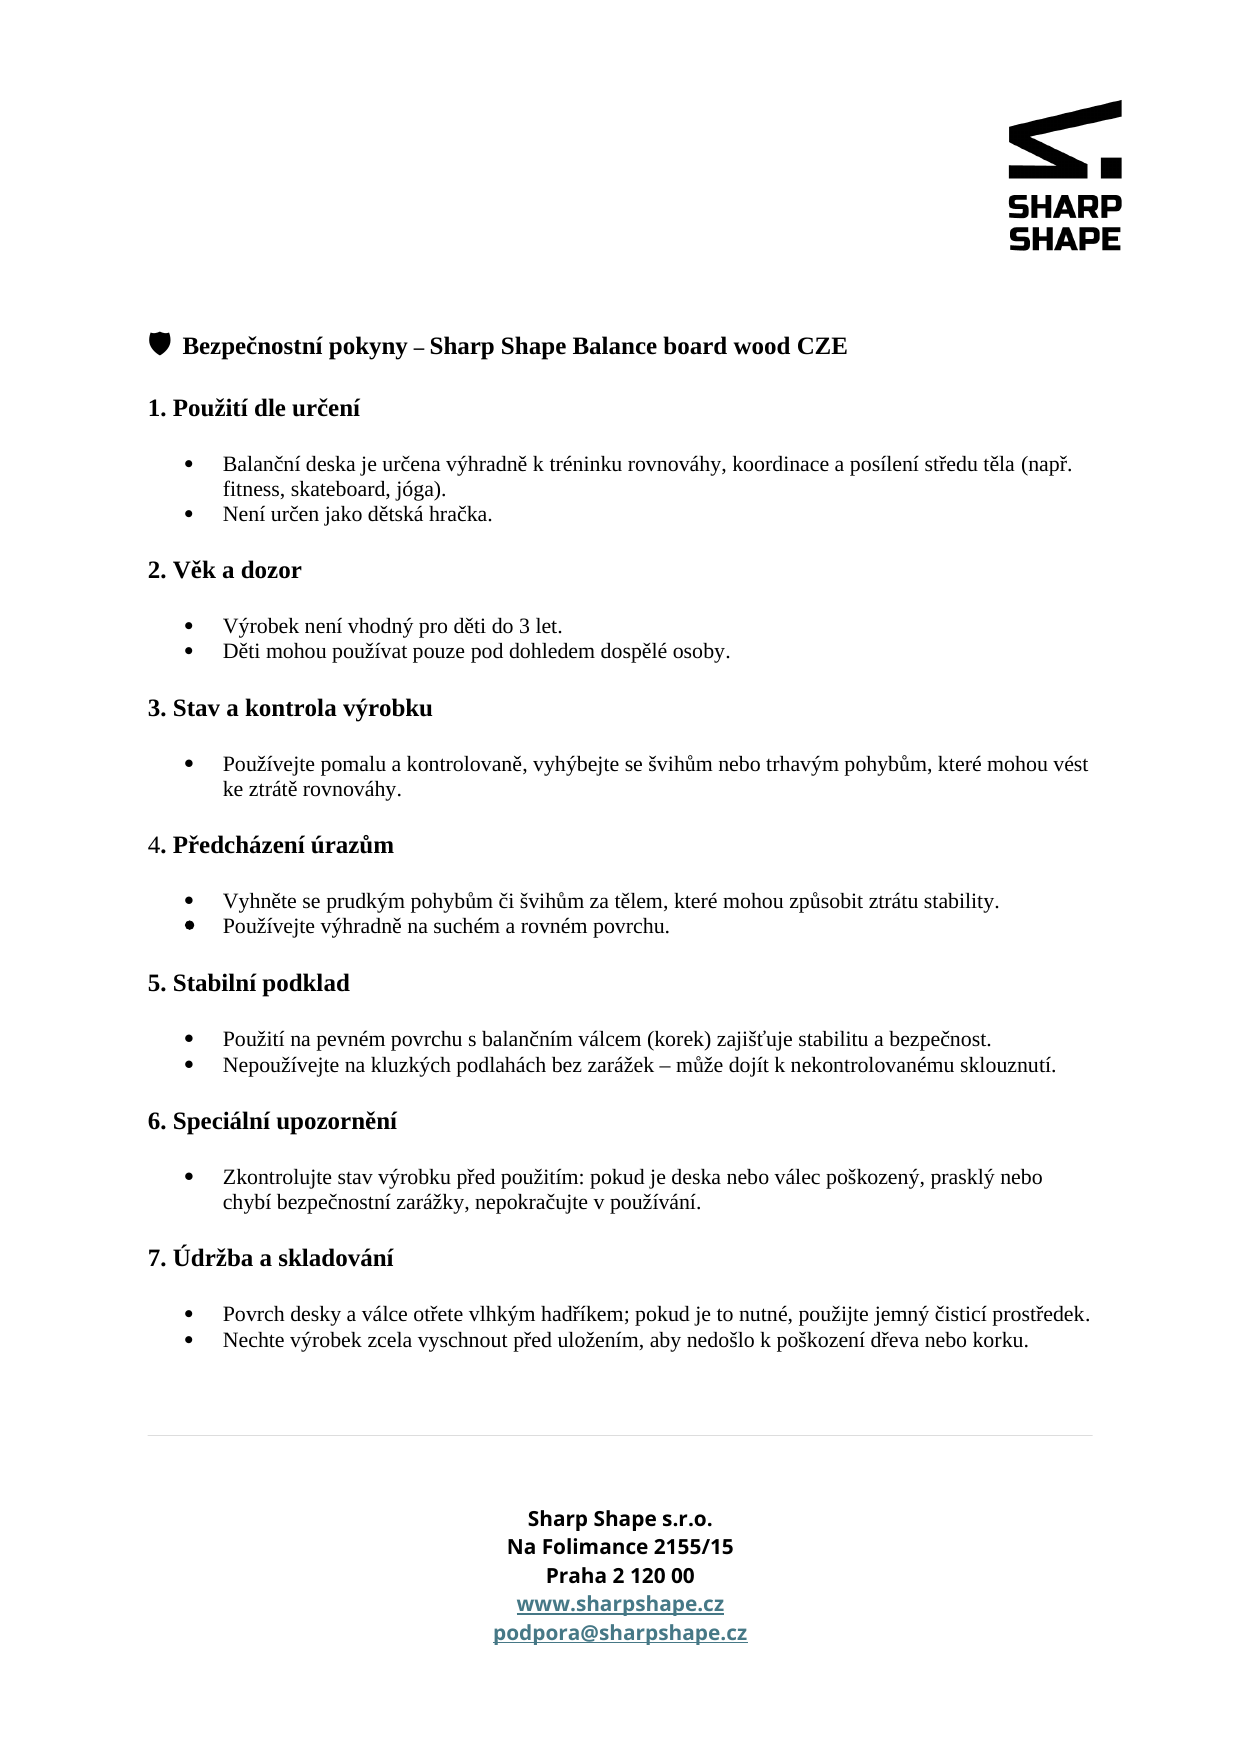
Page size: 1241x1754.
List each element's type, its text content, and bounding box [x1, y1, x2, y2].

list Nechte výrobek zcela vyschnout před uložením, aby nedošlo k poškození dřeva nebo korku. [185, 1327, 1093, 1352]
subtitle 🛡️ Bezpečnostní pokyny – Sharp Shape Balance board wood CZE [148, 316, 1093, 363]
list Zkontrolujte stav výrobku před použitím: pokud je deska nebo válec poškozený, prasklý nebo chybí bezpečnostní zarážky, nepokračujte v používání. [185, 1164, 1093, 1214]
list Výrobek není vhodný pro děti do 3 let. [185, 613, 1093, 638]
list Balanční deska je určena výhradně k tréninku rovnováhy, koordinace a posílení středu těla (např. fitness, skateboard, jóga). [185, 451, 1093, 501]
text 5. Stabilní podklad [148, 968, 1093, 997]
text 3. Stav a kontrola výrobku [148, 693, 1093, 722]
list Není určen jako dětská hračka. [185, 501, 1093, 526]
list Povrch desky a válce otřete vlhkým hadříkem; pokud je to nutné, použijte jemný čisticí prostředek. [185, 1301, 1093, 1327]
text 4. Předcházení úrazům [148, 830, 1093, 859]
picture [889, 0, 1240, 351]
list Vyhněte se prudkým pohybům či švihům za tělem, které mohou způsobit ztrátu stability. [185, 888, 1093, 913]
list Děti mohou používat pouze pod dohledem dospělé osoby. [185, 638, 1093, 664]
text 2. Věk a dozor [148, 555, 1093, 584]
list Používejte výhradně na suchém a rovném povrchu. [185, 913, 1093, 939]
list Použití na pevném povrchu s balančním válcem (korek) zajišťuje stabilitu a bezpečnost. [185, 1026, 1093, 1052]
text 6. Speciální upozornění [148, 1106, 1093, 1135]
list Nepoužívejte na kluzkých podlahách bez zarážek – může dojít k nekontrolovanému sklouznutí. [185, 1052, 1093, 1077]
text 7. Údržba a skladování [148, 1243, 1093, 1272]
text 1. Použití dle určení [148, 393, 1093, 421]
list Používejte pomalu a kontrolovaně, vyhýbejte se švihům nebo trhavým pohybům, které mohou vést ke ztrátě rovnováhy. [185, 751, 1093, 801]
